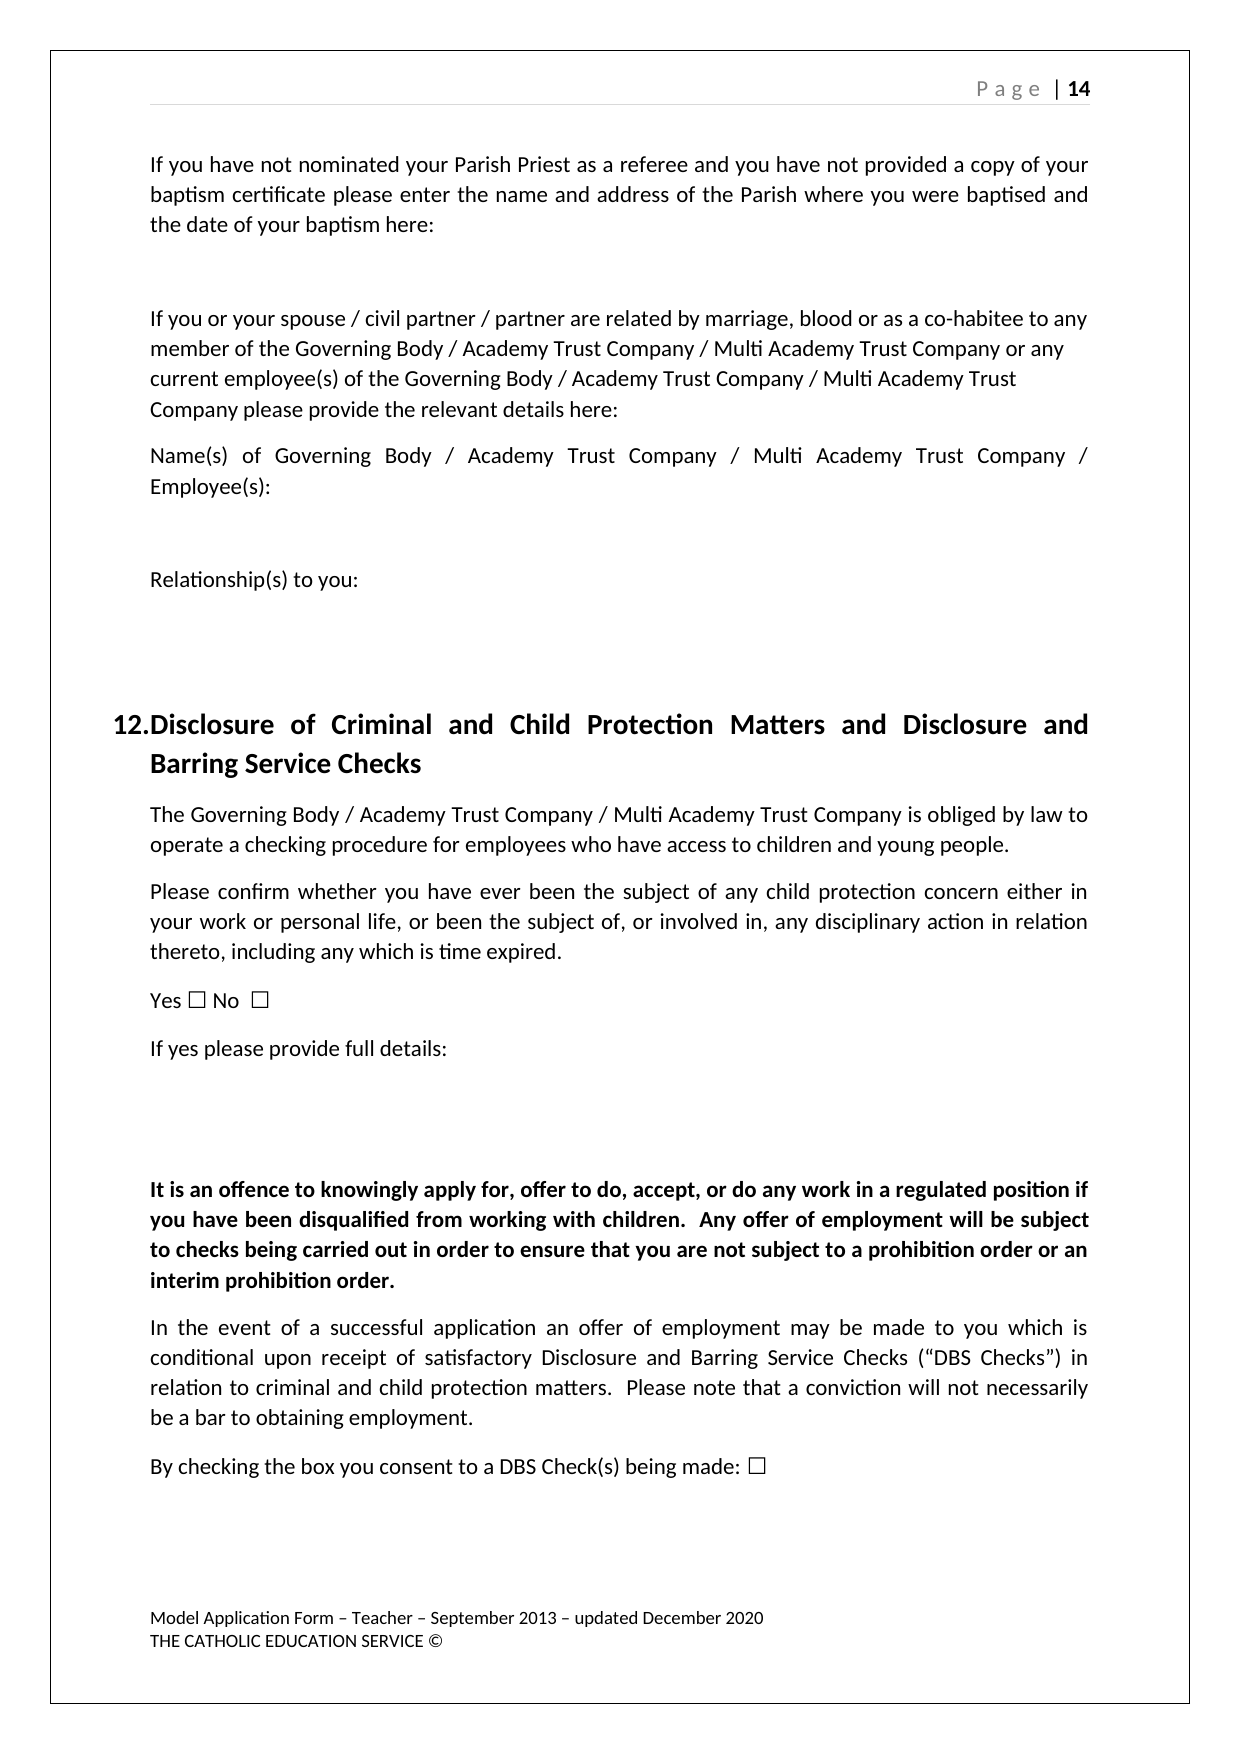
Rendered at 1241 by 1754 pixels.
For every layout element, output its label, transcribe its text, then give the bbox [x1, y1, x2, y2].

text Name(s) of Governing Body / Academy Trust Company / Multi Academy Trust Company / Employee(s): [150, 442, 1090, 500]
text If you have not nominated your Parish Priest as a referee and you have not provided a copy of your baptism certificate please enter the name and address of the Parish where you were baptised and the date of your baptism here: [150, 150, 1090, 238]
text Relationship(s) to you: [150, 566, 1090, 594]
text Yes No [150, 984, 1090, 1015]
text It is an offence to knowingly apply for, offer to do, accept, or do any work in a regulated position if you have been disqualified from working with children. Any offer of employment will be subject to checks being carried out in order to ensure that you are not subject to a prohibition order or an interim prohibition order. [150, 1175, 1090, 1294]
text If yes please provide full details: [150, 1034, 1090, 1063]
text In the event of a successful application an offer of employment may be made to you which is conditional upon receipt of satisfactory Disclosure and Barring Service Checks (“DBS Checks”) in relation to criminal and child protection matters. Please note that a conviction will not necessarily be a bar to obtaining employment. [150, 1313, 1090, 1431]
text Please confirm whether you have ever been the subject of any child protection concern either in your work or personal life, or been the subject of, or involved in, any disciplinary action in relation thereto, including any which is time expired. [150, 877, 1090, 965]
text The Governing Body / Academy Trust Company / Multi Academy Trust Company is obliged by law to operate a checking procedure for employees who have access to children and young people. [150, 800, 1090, 858]
text If you or your spouse / civil partner / partner are related by marriage, blood or as a co-habitee to any member of the Governing Body / Academy Trust Company / Multi Academy Trust Company or any current employee(s) of the Governing Body / Academy Trust Company / Multi Academy Trust Company please provide the relevant details here: [150, 304, 1090, 423]
list Disclosure of Criminal and Child Protection Matters and Disclosure and Barring Service Checks [112, 706, 1090, 780]
text By checking the box you consent to a DBS Check(s) being made: [150, 1450, 1090, 1481]
